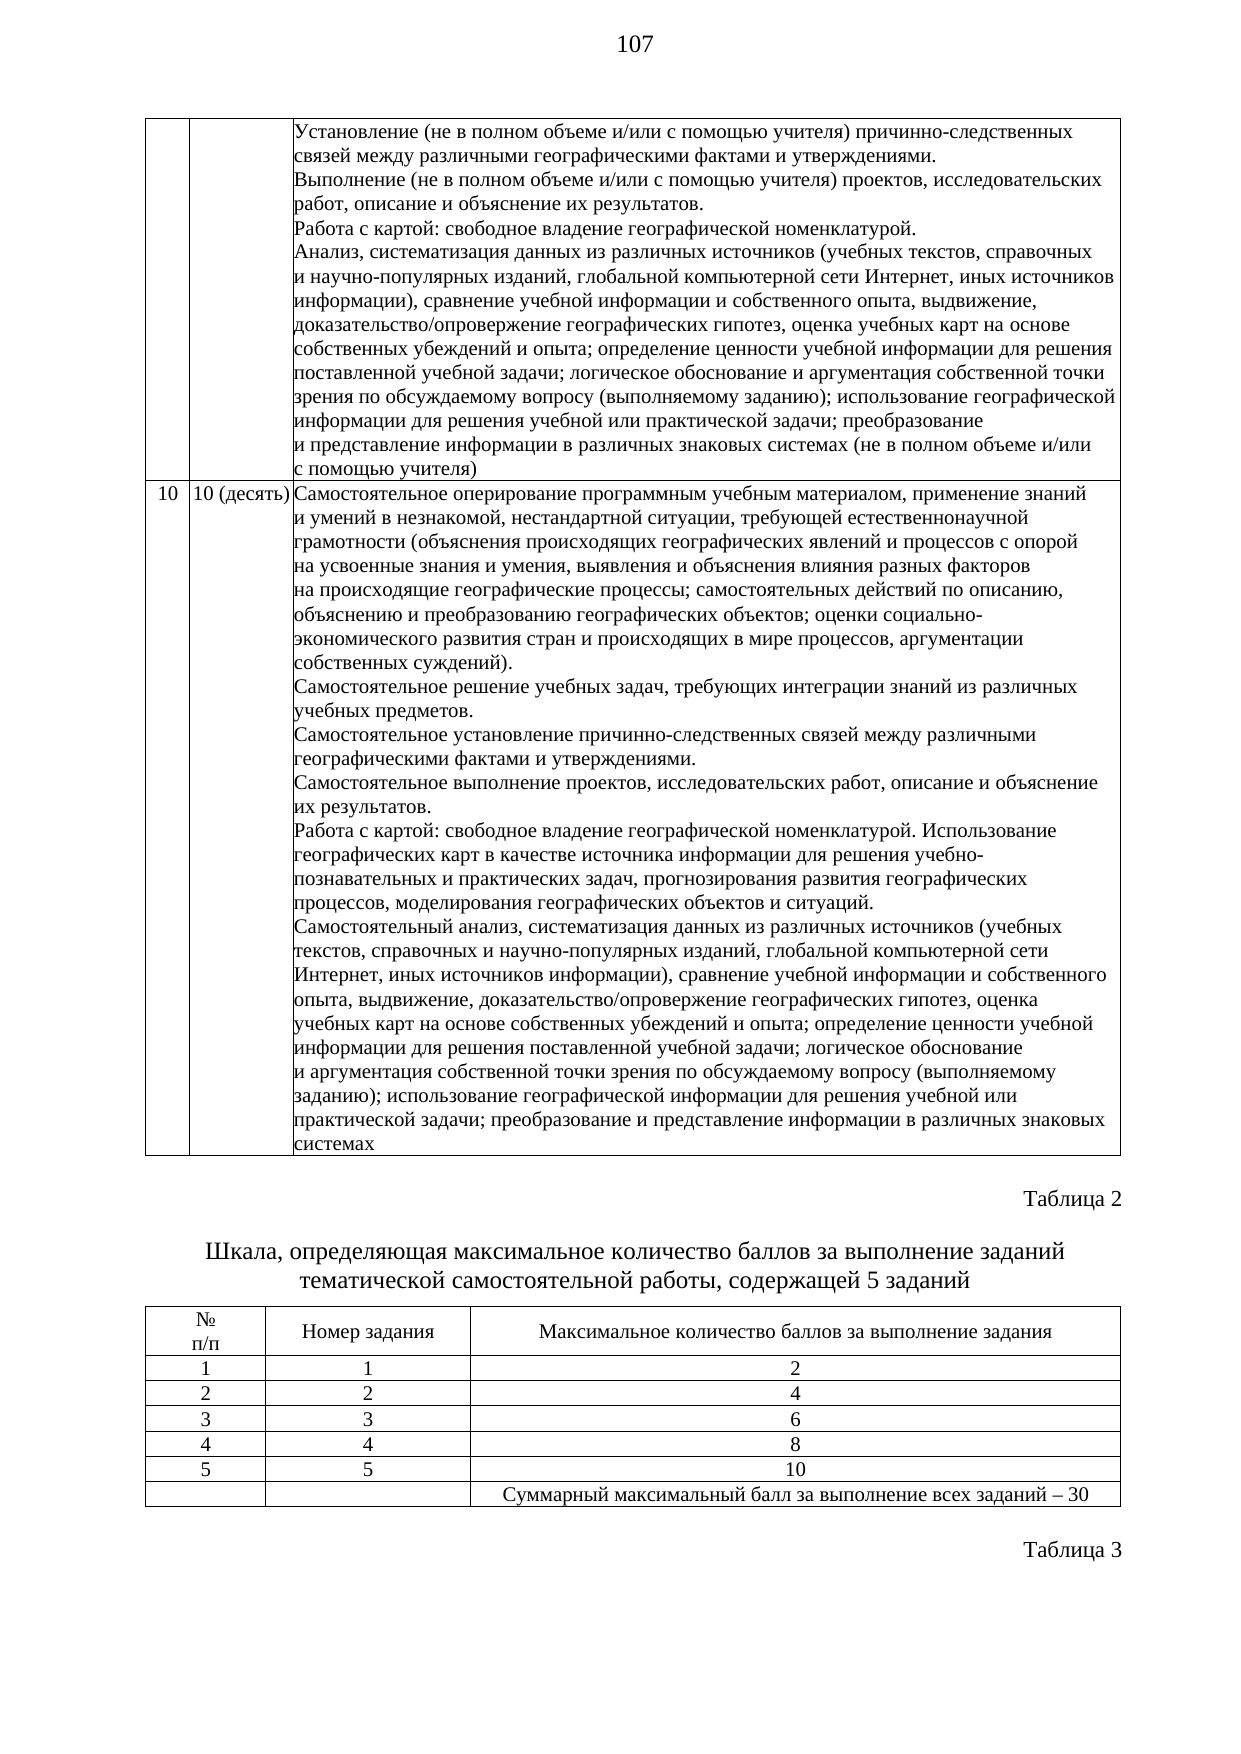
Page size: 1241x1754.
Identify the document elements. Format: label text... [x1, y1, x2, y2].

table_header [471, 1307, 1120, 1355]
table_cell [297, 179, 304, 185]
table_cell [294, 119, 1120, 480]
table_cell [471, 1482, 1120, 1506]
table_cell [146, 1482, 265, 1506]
text Таблица 2 [147, 1185, 1122, 1211]
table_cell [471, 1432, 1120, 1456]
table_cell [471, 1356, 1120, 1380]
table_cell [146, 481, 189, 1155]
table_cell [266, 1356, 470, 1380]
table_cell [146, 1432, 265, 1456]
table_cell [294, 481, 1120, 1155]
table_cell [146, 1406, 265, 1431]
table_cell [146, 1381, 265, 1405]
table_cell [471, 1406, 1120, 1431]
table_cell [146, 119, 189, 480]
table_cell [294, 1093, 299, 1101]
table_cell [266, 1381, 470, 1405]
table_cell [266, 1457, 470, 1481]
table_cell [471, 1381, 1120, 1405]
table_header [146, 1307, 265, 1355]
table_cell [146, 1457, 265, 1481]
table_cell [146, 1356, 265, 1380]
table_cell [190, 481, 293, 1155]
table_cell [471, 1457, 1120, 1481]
text Таблица 3 [147, 1536, 1122, 1562]
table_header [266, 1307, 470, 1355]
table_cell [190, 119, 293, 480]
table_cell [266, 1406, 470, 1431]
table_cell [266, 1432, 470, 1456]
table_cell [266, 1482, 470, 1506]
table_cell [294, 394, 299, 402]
text Шкала, определяющая максимальное количество баллов за выполнение заданий тематической самостоятельной работы, содержащей 5 заданий [147, 1236, 1122, 1293]
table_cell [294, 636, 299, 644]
